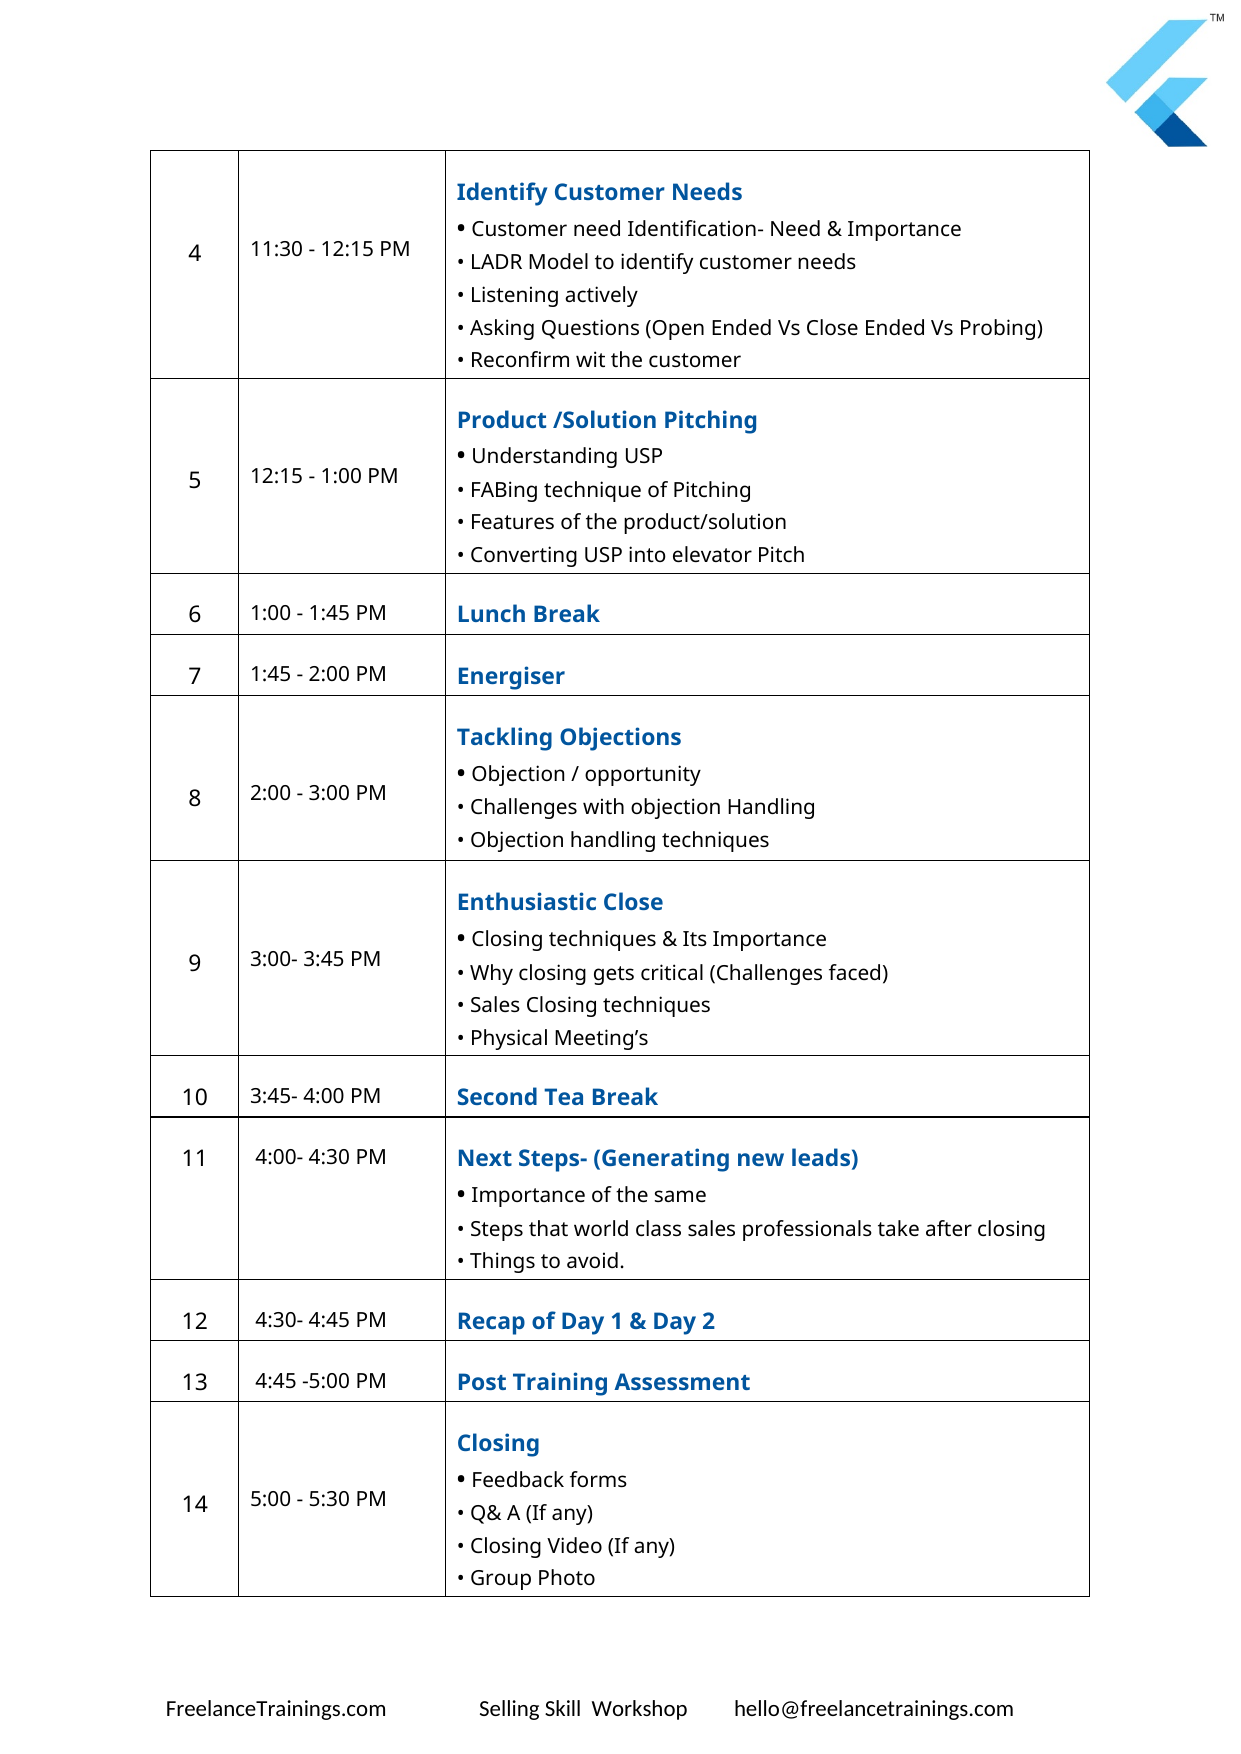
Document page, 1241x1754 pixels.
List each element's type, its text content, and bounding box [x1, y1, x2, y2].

table_cell Closing • Feedback forms • Q& A (If any) • Closing Video (If any) • Group Photo [446, 1402, 1089, 1596]
table_cell 14 [151, 1402, 238, 1596]
table_cell Lunch Break [446, 574, 1089, 633]
table_cell 6 [151, 574, 238, 633]
table_cell 10 [151, 1056, 238, 1116]
table_cell Next Steps- (Generating new leads) • Importance of the same • Steps that world class sales professionals take after closing • Things to avoid. [446, 1118, 1089, 1279]
picture [1099, 7, 1240, 148]
table_cell 12:15 - 1:00 PM [239, 379, 445, 572]
table_cell 2:00 - 3:00 PM [239, 696, 445, 860]
table_cell Tackling Objections • Objection / opportunity • Challenges with objection Handling • Objection handling techniques [446, 696, 1089, 860]
table_cell Energiser [446, 635, 1089, 695]
table_cell 5 [151, 379, 238, 572]
table_cell 5:00 - 5:30 PM [239, 1402, 445, 1596]
table_cell 11:30 - 12:15 PM [239, 151, 445, 377]
table_cell 4:45 -5:00 PM [239, 1341, 445, 1401]
table_cell Post Training Assessment [446, 1341, 1089, 1401]
table_cell 1:45 - 2:00 PM [239, 635, 445, 695]
table_cell 1:00 - 1:45 PM [239, 574, 445, 633]
table_cell Recap of Day 1 & Day 2 [446, 1280, 1089, 1340]
table_cell 8 [151, 696, 238, 860]
table_cell 13 [151, 1341, 238, 1401]
table_cell 4 [151, 151, 238, 377]
table_cell Second Tea Break [446, 1056, 1089, 1116]
table_cell Enthusiastic Close • Closing techniques & Its Importance • Why closing gets critical (Challenges faced) • Sales Closing techniques • Physical Meeting’s [446, 861, 1089, 1055]
table_cell 4:00- 4:30 PM [239, 1118, 445, 1279]
table_cell 4:30- 4:45 PM [239, 1280, 445, 1340]
table_cell 3:45- 4:00 PM [239, 1056, 445, 1116]
table_cell 7 [151, 635, 238, 695]
table_cell 12 [151, 1280, 238, 1340]
table_cell 3:00- 3:45 PM [239, 861, 445, 1055]
table_cell 11 [151, 1118, 238, 1279]
table_cell 9 [151, 861, 238, 1055]
table_cell Identify Customer Needs • Customer need Identification- Need & Importance • LADR Model to identify customer needs • Listening actively • Asking Questions (Open Ended Vs Close Ended Vs Probing) • Reconfirm wit the customer [446, 151, 1089, 377]
table_cell Product /Solution Pitching • Understanding USP • FABing technique of Pitching • Features of the product/solution • Converting USP into elevator Pitch [446, 379, 1089, 572]
